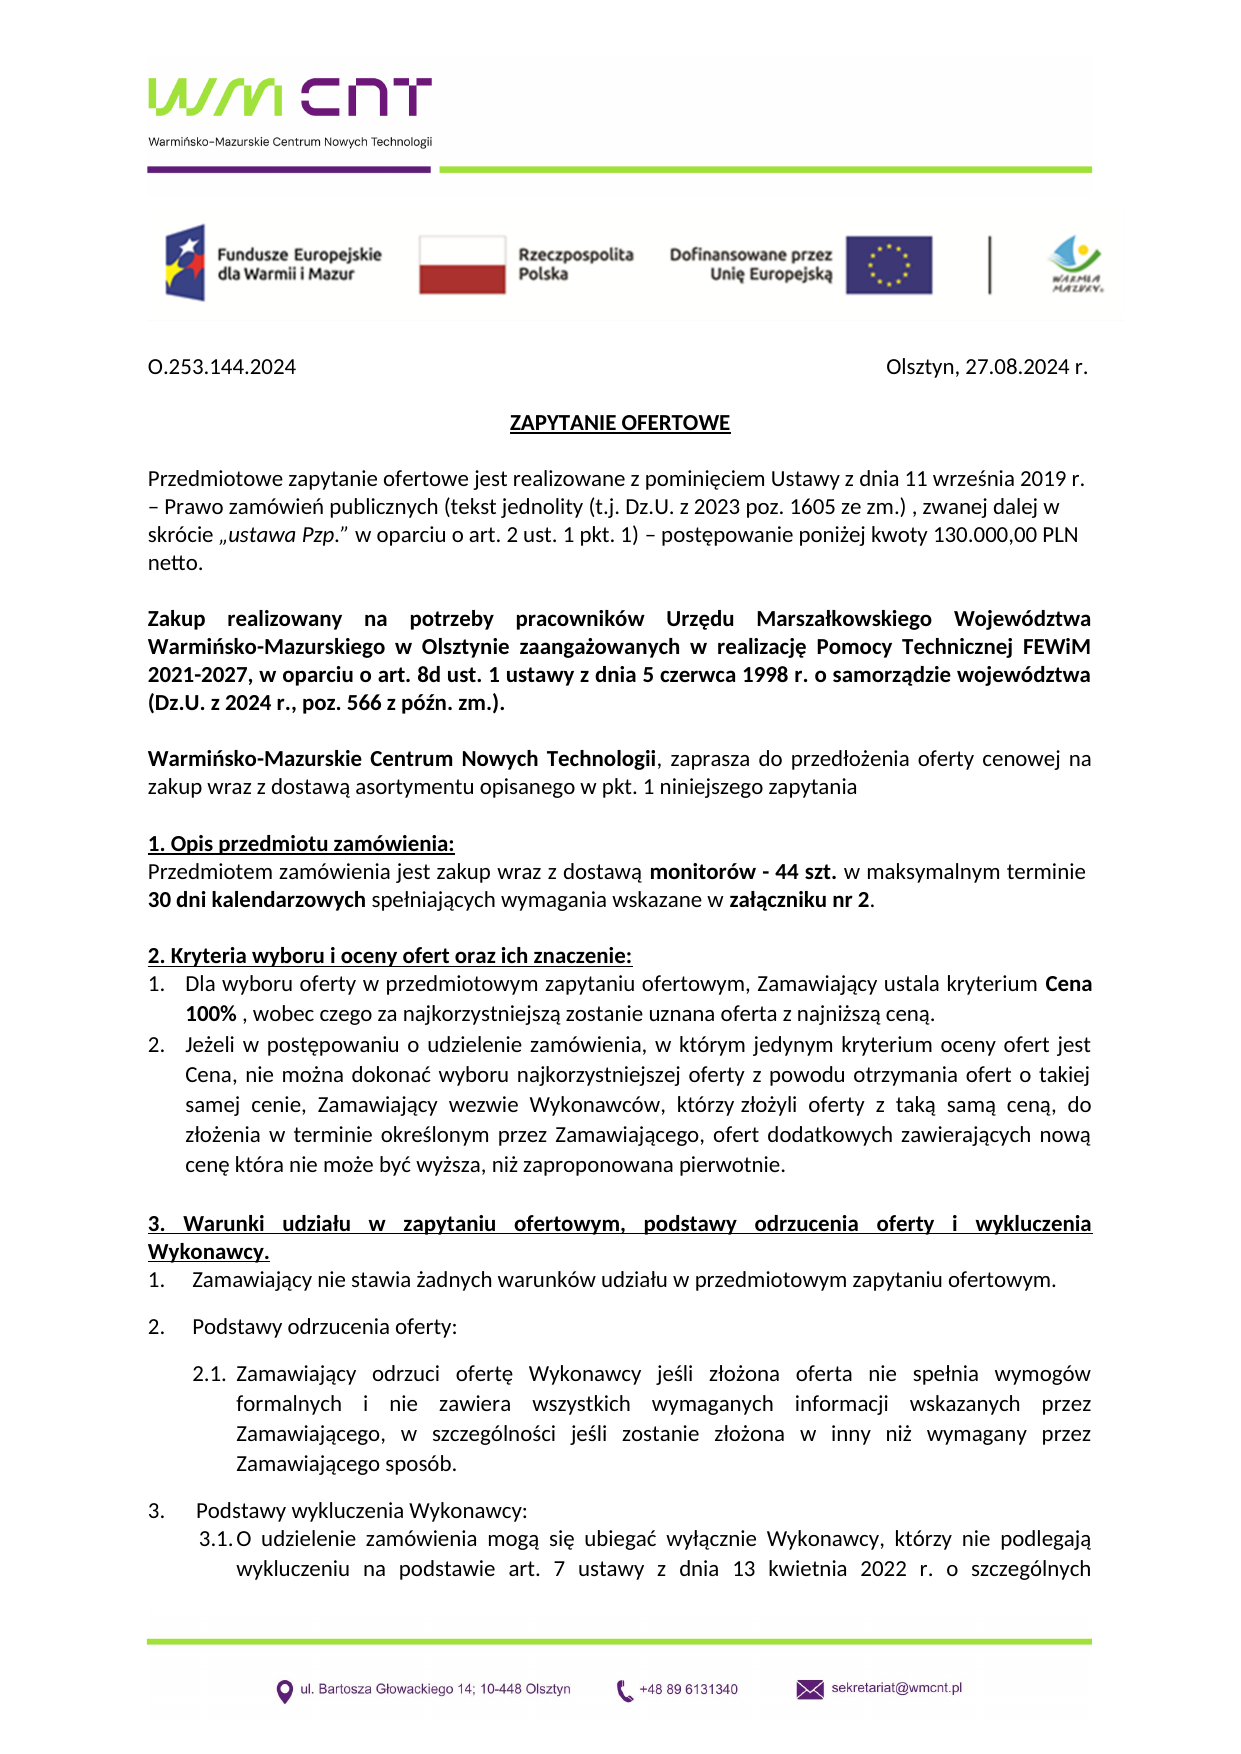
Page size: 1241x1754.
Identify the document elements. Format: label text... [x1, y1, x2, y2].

picture [147, 205, 1128, 325]
text O.253.144.2024 Olsztyn, 27.08.2024 r. [148, 352, 1093, 380]
text Przedmiotem zamówienia jest zakup wraz z dostawą monitorów - 44 szt. w maksymalnym terminie 30 dni kalendarzowych spełniających wymagania wskazane w załączniku nr 2. [148, 857, 1093, 913]
text Warmińsko-Mazurskie Centrum Nowych Technologii, zaprasza do przedłożenia oferty cenowej na zakup wraz z dostawą asortymentu opisanego w pkt. 1 niniejszego zapytania [148, 744, 1093, 801]
list Dla wyboru oferty w przedmiotowym zapytaniu ofertowym, Zamawiający ustala kryterium Cena 100% , wobec czego za najkorzystniejszą zostanie uznana oferta z najniższą ceną. [148, 969, 1093, 1028]
text 1. Opis przedmiotu zamówienia: [148, 829, 1093, 857]
picture [146, 1608, 1092, 1722]
text 2. Kryteria wyboru i oceny ofert oraz ich znaczenie: [148, 941, 1093, 969]
text Przedmiotowe zapytanie ofertowe jest realizowane z pominięciem Ustawy z dnia 11 września 2019 r. – Prawo zamówień publicznych (tekst jednolity (t.j. Dz.U. z 2023 poz. 1605 ze zm.) , zwanej dalej w skrócie „ustawa Pzp.” w oparciu o art. 2 ust. 1 pkt. 1) – postępowanie poniżej kwoty 130.000,00 PLN netto. [148, 464, 1093, 576]
list Zamawiający nie stawia żadnych warunków udziału w przedmiotowym zapytaniu ofertowym. [148, 1265, 1093, 1293]
text 3. Warunki udziału w zapytaniu ofertowym, podstawy odrzucenia oferty i wykluczenia Wykonawcy. [148, 1234, 1093, 1265]
text 3. Warunki udziału w zapytaniu ofertowym, podstawy odrzucenia oferty i wykluczenia Wykonawcy. [148, 1209, 1093, 1233]
list Jeżeli w postępowaniu o udzielenie zamówienia, w którym jedynym kryterium oceny ofert jest Cena, nie można dokonać wyboru najkorzystniejszej oferty z powodu otrzymania ofert o takiej samej cenie, Zamawiający wezwie Wykonawców, którzy złożyli oferty z taką samą ceną, do złożenia w terminie określonym przez Zamawiającego, ofert dodatkowych zawierających nową cenę która nie może być wyższa, niż zaproponowana pierwotnie. [148, 1030, 1093, 1179]
picture [147, 56, 1093, 196]
text ZAPYTANIE OFERTOWE [148, 408, 1093, 436]
list Zamawiający odrzuci ofertę Wykonawcy jeśli złożona oferta nie spełnia wymogów formalnych i nie zawiera wszystkich wymaganych informacji wskazanych przez Zamawiającego, w szczególności jeśli zostanie złożona w inny niż wymagany przez Zamawiającego sposób. [192, 1359, 1093, 1477]
text Zakup realizowany na potrzeby pracowników Urzędu Marszałkowskiego Województwa Warmińsko-Mazurskiego w Olsztynie zaangażowanych w realizację Pomocy Technicznej FEWiM 2021-2027, w oparciu o art. 8d ust. 1 ustawy z dnia 5 czerwca 1998 r. o samorządzie województwa (Dz.U. z 2024 r., poz. 566 z późn. zm.). [148, 604, 1093, 716]
text 3. Podstawy wykluczenia Wykonawcy: [148, 1496, 1093, 1524]
list Podstawy odrzucenia oferty: [148, 1312, 1093, 1340]
